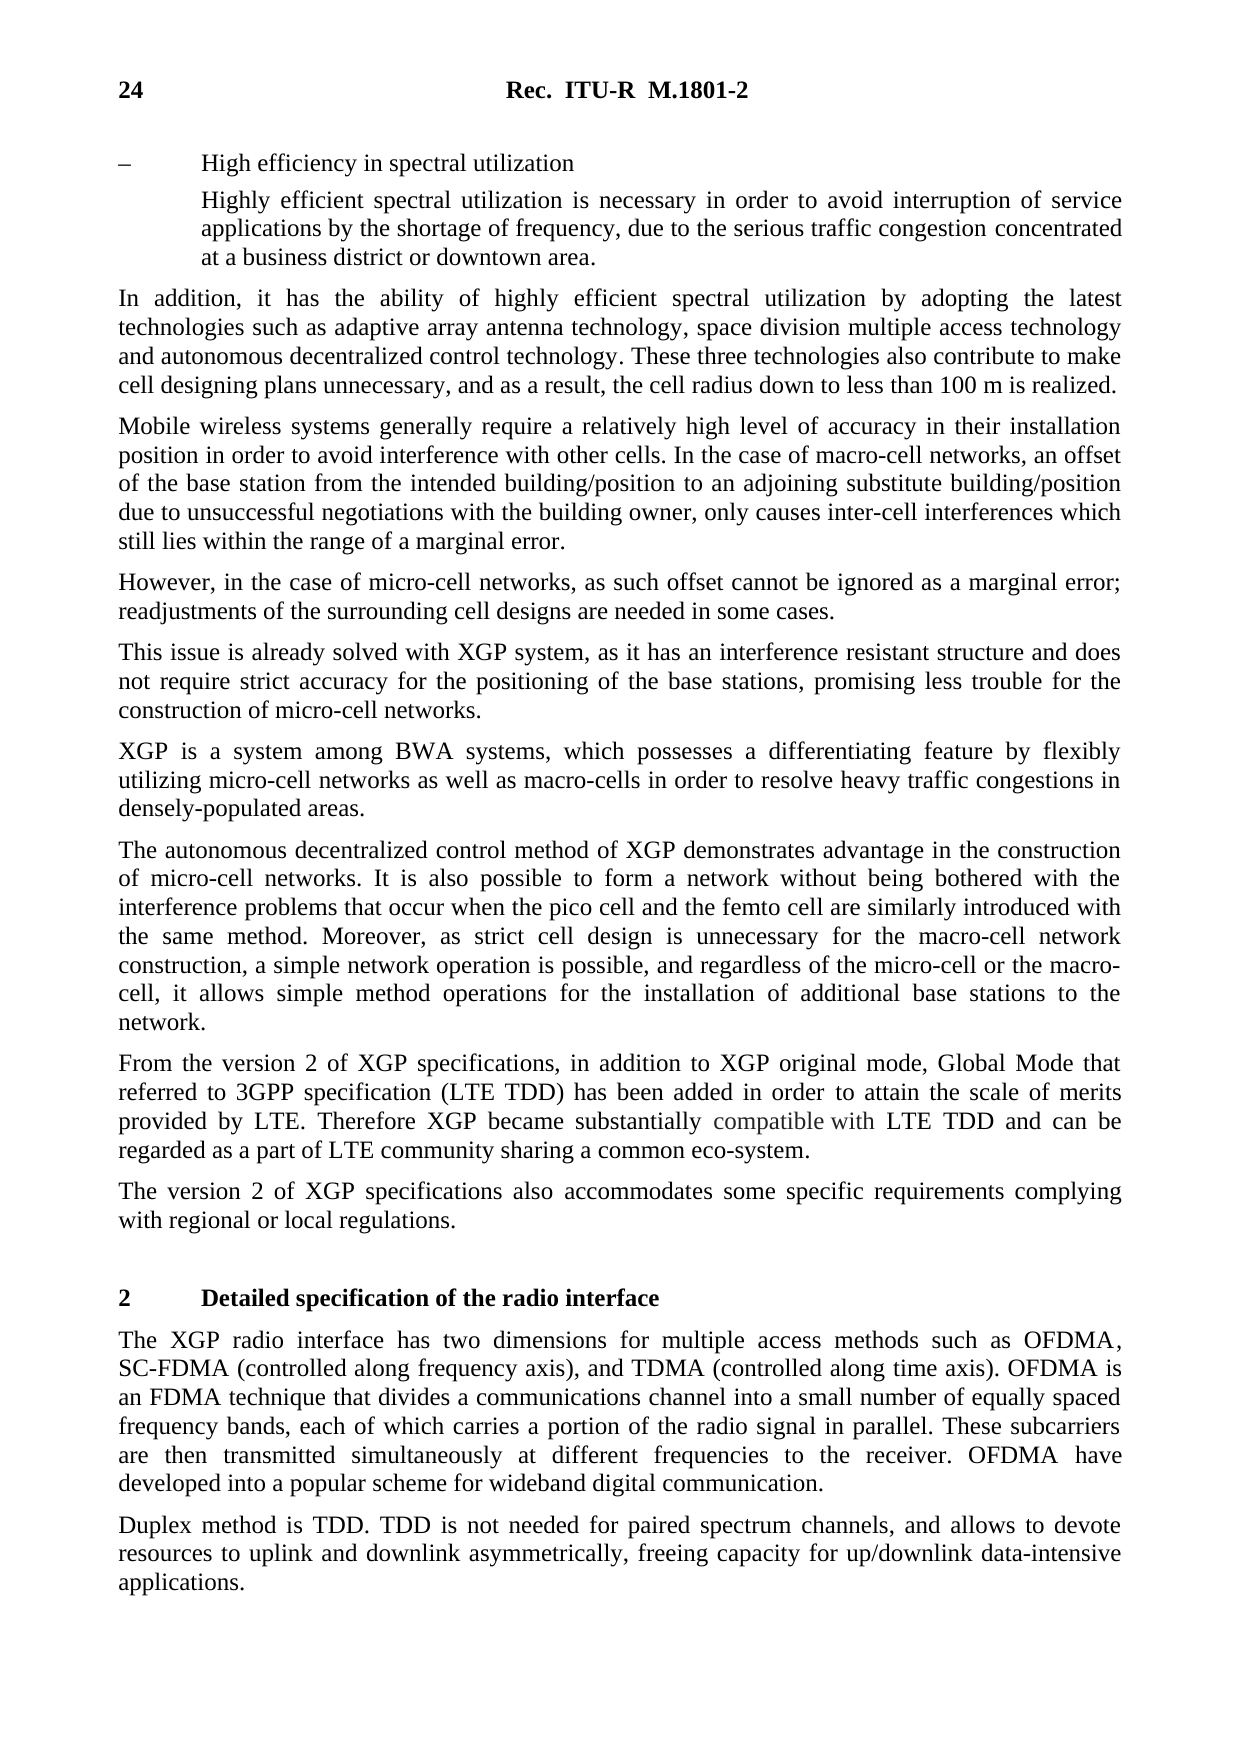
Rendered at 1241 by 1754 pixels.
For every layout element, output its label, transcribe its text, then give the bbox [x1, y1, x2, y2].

text The autonomous decentralized control method of XGP demonstrates advantage in the construction of micro-cell networks. It is also possible to form a network without being bothered with the interference problems that occur when the pico cell and the femto cell are similarly introduced with the same method. Moreover, as strict cell design is unnecessary for the macro-cell network construction, a simple network operation is possible, and regardless of the micro-cell or the macro-cell, it allows simple method operations for the installation of additional base stations to the network. [118, 835, 1122, 1036]
text XGP is a system among BWA systems, which possesses a differentiating feature by flexibly utilizing micro-cell networks as well as macro-cells in order to resolve heavy traffic congestions in densely-populated areas. [118, 736, 1122, 822]
text However, in the case of micro-cell networks, as such offset cannot be ignored as a marginal error; readjustments of the surrounding cell designs are needed in some cases. [118, 567, 1122, 625]
text The version 2 of XGP specifications also accommodates some specific requirements complying with regional or local regulations. [118, 1176, 1122, 1233]
text This issue is already solved with XGP system, as it has an interference resistant structure and does not require strict accuracy for the positioning of the base stations, promising less trouble for the construction of micro-cell networks. [118, 637, 1122, 723]
text From the version 2 of XGP specifications, in addition to XGP original mode, Global Mode that referred to 3GPP specification (LTE TDD) has been added in order to attain the scale of merits provided by LTE. Therefore XGP became substantially compatible with LTE TDD and can be regarded as a part of LTE community sharing a common eco-system. [118, 1048, 1122, 1163]
text – High efficiency in spectral utilization [118, 148, 1122, 176]
text Duplex method is TDD. TDD is not needed for paired spectrum channels, and allows to devote resources to uplink and downlink asymmetrically, freeing capacity for up/downlink data-intensive applications. [118, 1510, 1122, 1596]
text In addition, it has the ability of highly efficient spectral utilization by adopting the latest technologies such as adaptive array antenna technology, space division multiple access technology and autonomous decentralized control technology. These three technologies also contribute to make cell designing plans unnecessary, and as a result, the cell radius down to less than 100 m is realized. [118, 283, 1122, 398]
subtitle 2 Detailed specification of the radio interface [118, 1283, 1122, 1312]
text The XGP radio interface has two dimensions for multiple access methods such as OFDMA, SC-FDMA (controlled along frequency axis), and TDMA (controlled along time axis). OFDMA is an FDMA technique that divides a communications channel into a small number of equally spaced frequency bands, each of which carries a portion of the radio signal in parallel. These subcarriers are then transmitted simultaneously at different frequencies to the receiver. OFDMA have developed into a popular scheme for wideband digital communication. [118, 1325, 1122, 1497]
text Highly efficient spectral utilization is necessary in order to avoid interruption of service applications by the shortage of frequency, due to the serious traffic congestion concentrated at a business district or downtown area. [118, 185, 1122, 271]
text Mobile wireless systems generally require a relatively high level of accuracy in their installation position in order to avoid interference with other cells. In the case of macro-cell networks, an offset of the base station from the intended building/position to an adjoining substitute building/position due to unsuccessful negotiations with the building owner, only causes inter-cell interferences which still lies within the range of a marginal error. [118, 411, 1122, 555]
